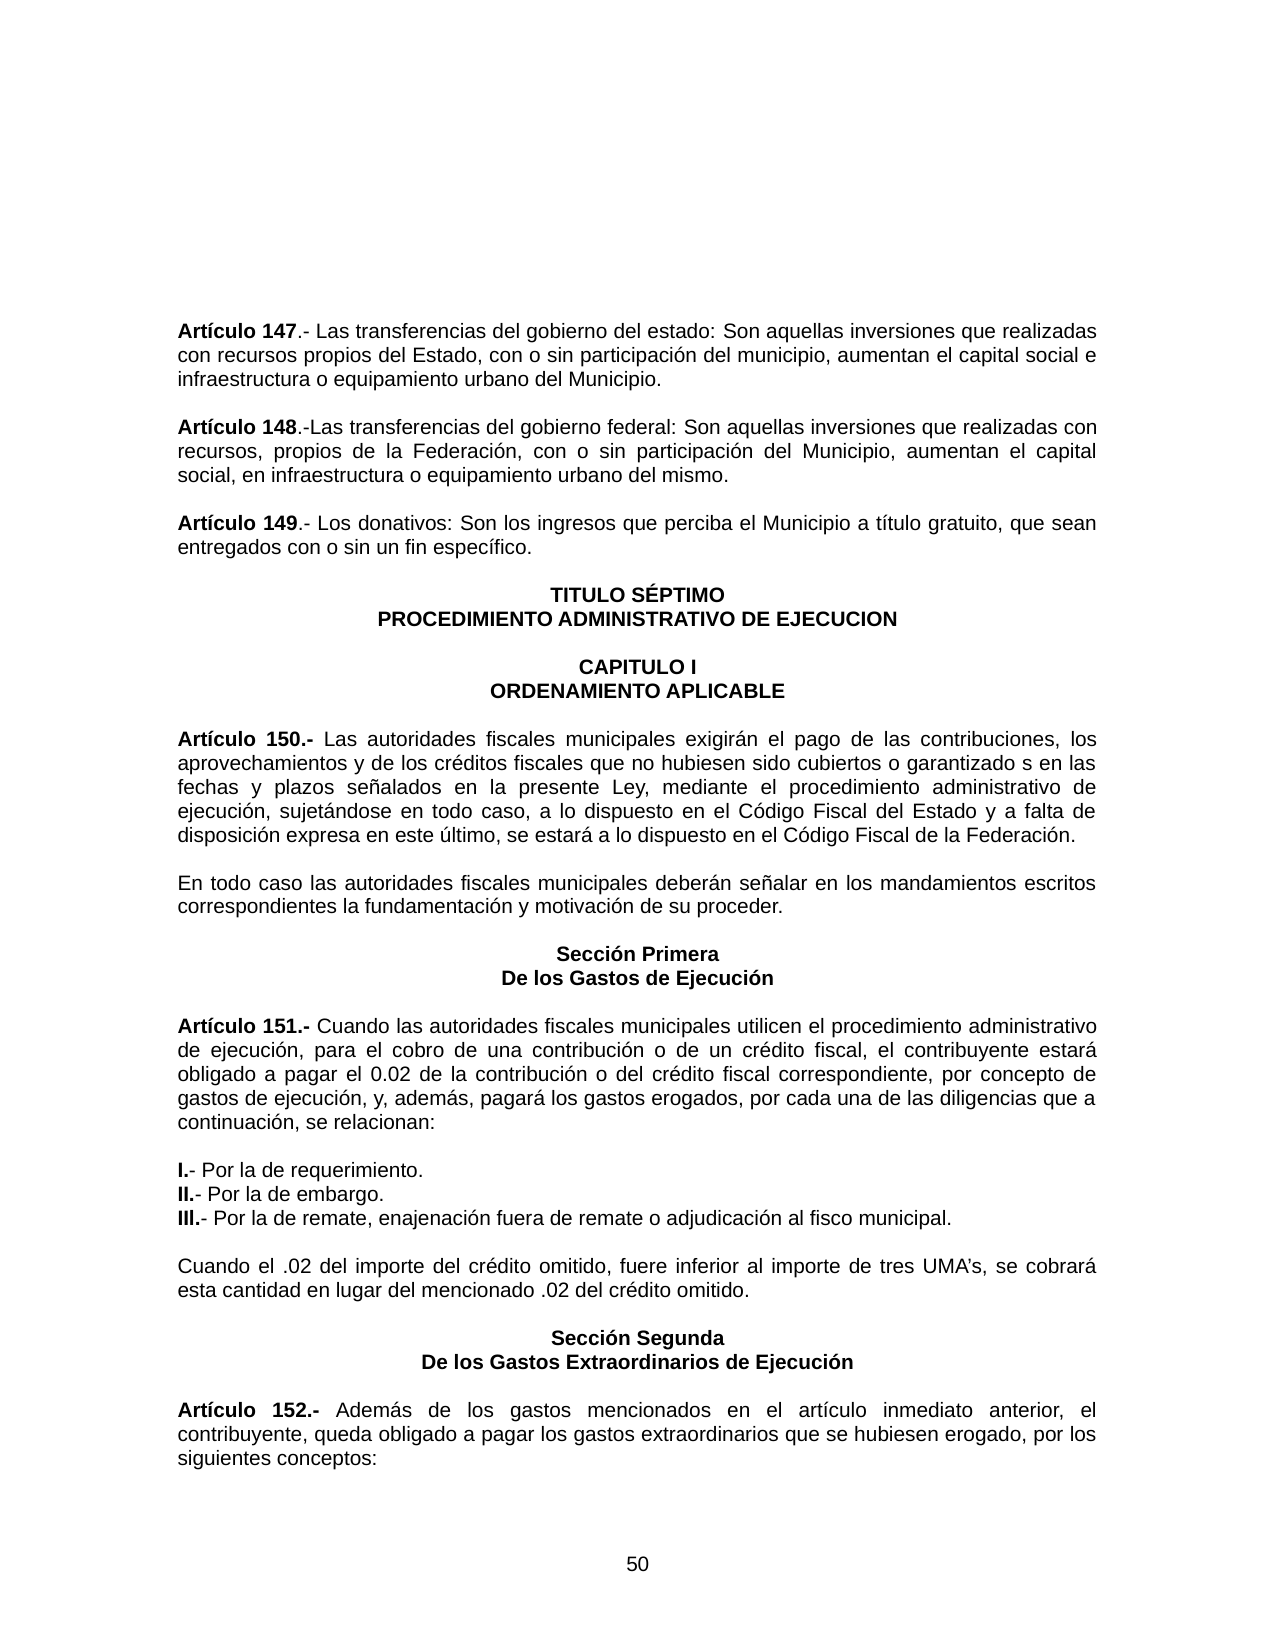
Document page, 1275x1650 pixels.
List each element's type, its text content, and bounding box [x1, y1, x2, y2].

text Artículo 152.- Además de los gastos mencionados en el artículo inmediato anterior, el contribuyente, queda obligado a pagar los gastos extraordinarios que se hubiesen erogado, por los siguientes conceptos: [177, 1397, 1098, 1469]
text Artículo 147.- Las transferencias del gobierno del estado: Son aquellas inversiones que realizadas con recursos propios del Estado, con o sin participación del municipio, aumentan el capital social e infraestructura o equipamiento urbano del Municipio. [177, 319, 1098, 391]
text De los Gastos Extraordinarios de Ejecución [177, 1349, 1098, 1373]
text Artículo 150.- Las autoridades fiscales municipales exigirán el pago de las contribuciones, los aprovechamientos y de los créditos fiscales que no hubiesen sido cubiertos o garantizado s en las fechas y plazos señalados en la presente Ley, mediante el procedimiento administrativo de ejecución, sujetándose en todo caso, a lo dispuesto en el Código Fiscal del Estado y a falta de disposición expresa en este último, se estará a lo dispuesto en el Código Fiscal de la Federación. [177, 727, 1098, 846]
text De los Gastos de Ejecución [177, 966, 1098, 990]
text IIl.- Por la de remate, enajenación fuera de remate o adjudicación al fisco municipal. [177, 1206, 1098, 1230]
text Artículo 151.- Cuando las autoridades fiscales municipales utilicen el procedimiento administrativo de ejecución, para el cobro de una contribución o de un crédito fiscal, el contribuyente estará obligado a pagar el 0.02 de la contribución o del crédito fiscal correspondiente, por concepto de gastos de ejecución, y, además, pagará los gastos erogados, por cada una de las diligencias que a continuación, se relacionan: [177, 1014, 1098, 1134]
text II.- Por la de embargo. [177, 1182, 1098, 1206]
text Cuando el .02 del importe del crédito omitido, fuere inferior al importe de tres UMA’s, se cobrará esta cantidad en lugar del mencionado .02 del crédito omitido. [177, 1254, 1098, 1302]
text Sección Primera [177, 942, 1098, 966]
text CAPITULO I [177, 655, 1098, 679]
text En todo caso las autoridades fiscales municipales deberán señalar en los mandamientos escritos correspondientes la fundamentación y motivación de su proceder. [177, 870, 1098, 918]
text Sección Segunda [177, 1326, 1098, 1349]
text PROCEDIMIENTO ADMINISTRATIVO DE EJECUCION [177, 607, 1098, 631]
text Artículo 148.-Las transferencias del gobierno federal: Son aquellas inversiones que realizadas con recursos, propios de la Federación, con o sin participación del Municipio, aumentan el capital social, en infraestructura o equipamiento urbano del mismo. [177, 415, 1098, 487]
text ORDENAMIENTO APLICABLE [177, 679, 1098, 703]
text Artículo 149.- Los donativos: Son los ingresos que perciba el Municipio a título gratuito, que sean entregados con o sin un fin específico. [177, 511, 1098, 559]
text I.- Por la de requerimiento. [177, 1158, 1098, 1182]
text TITULO SÉPTIMO [177, 583, 1098, 607]
